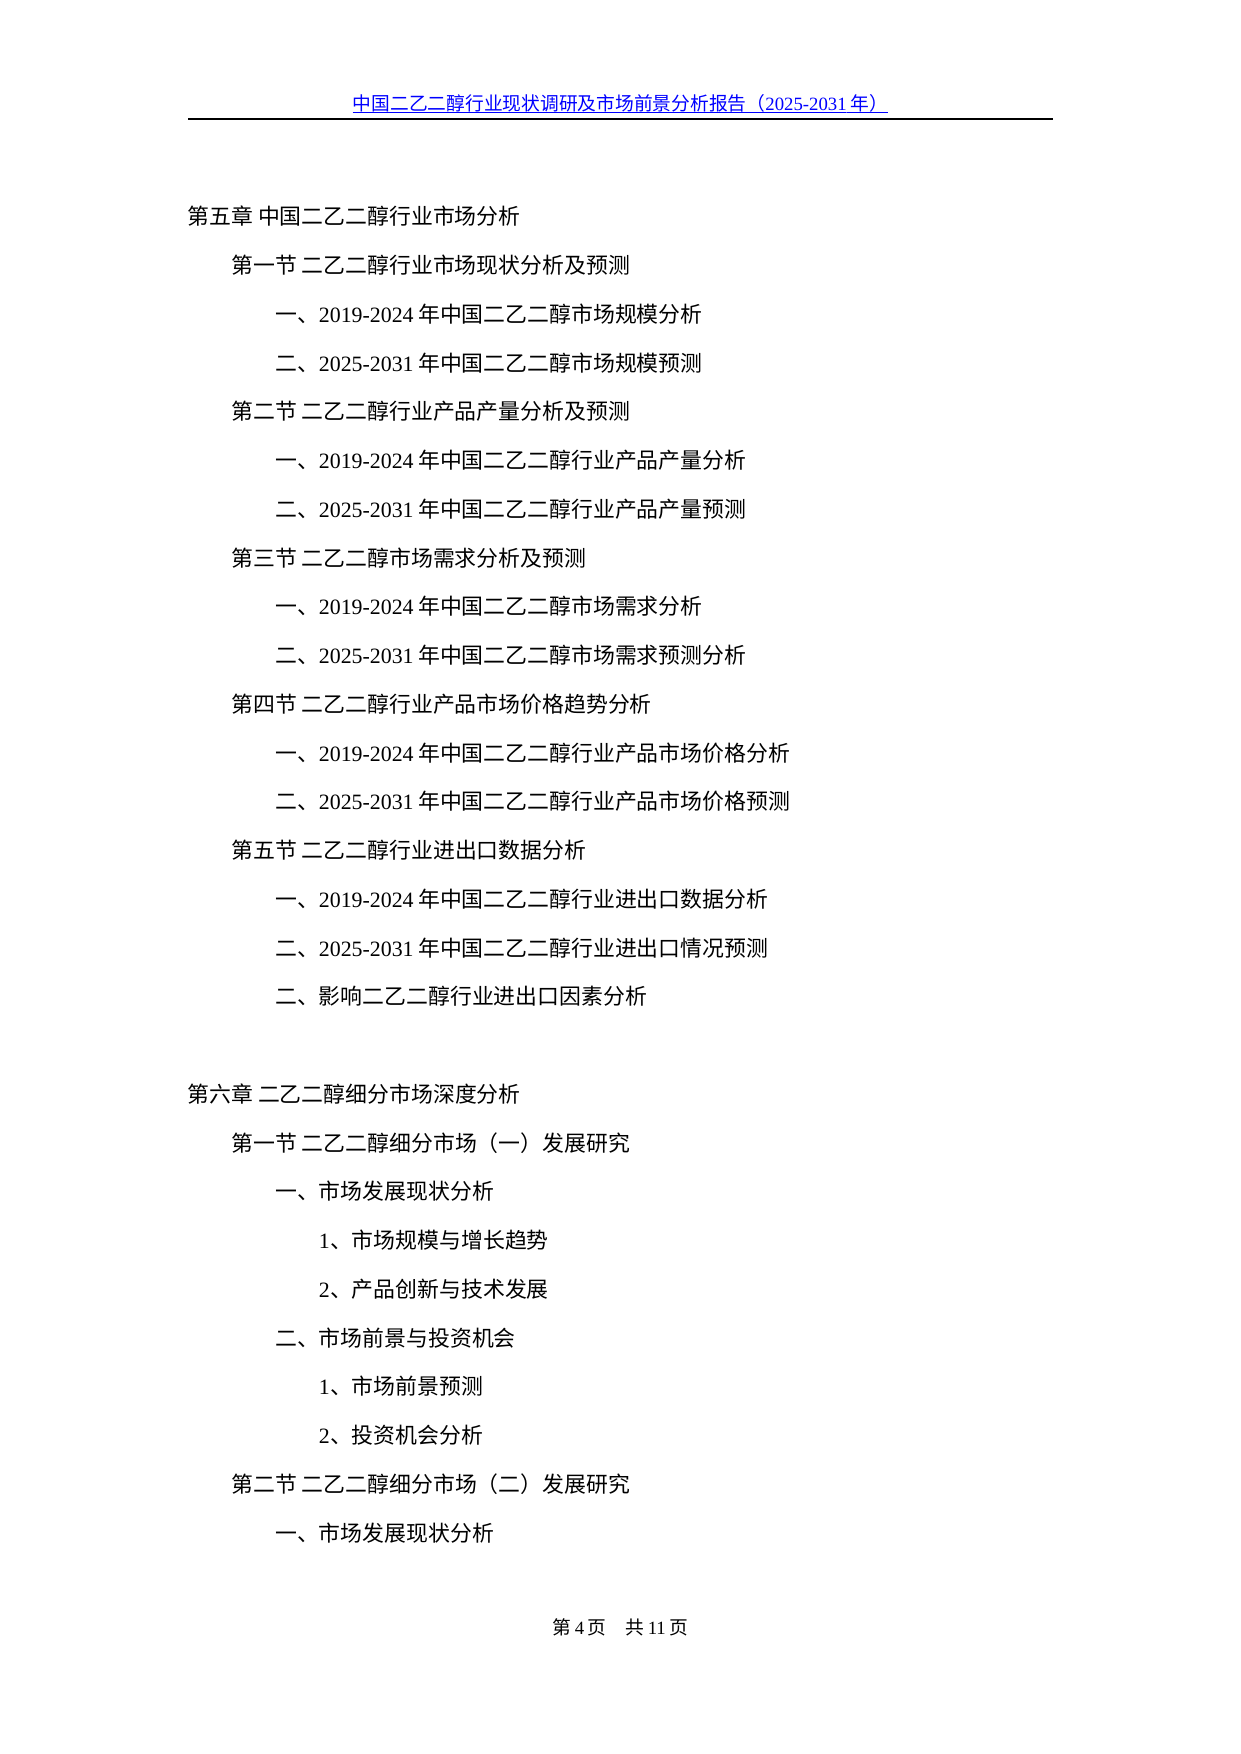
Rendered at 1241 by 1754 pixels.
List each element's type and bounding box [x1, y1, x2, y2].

text [187, 150, 1053, 1548]
